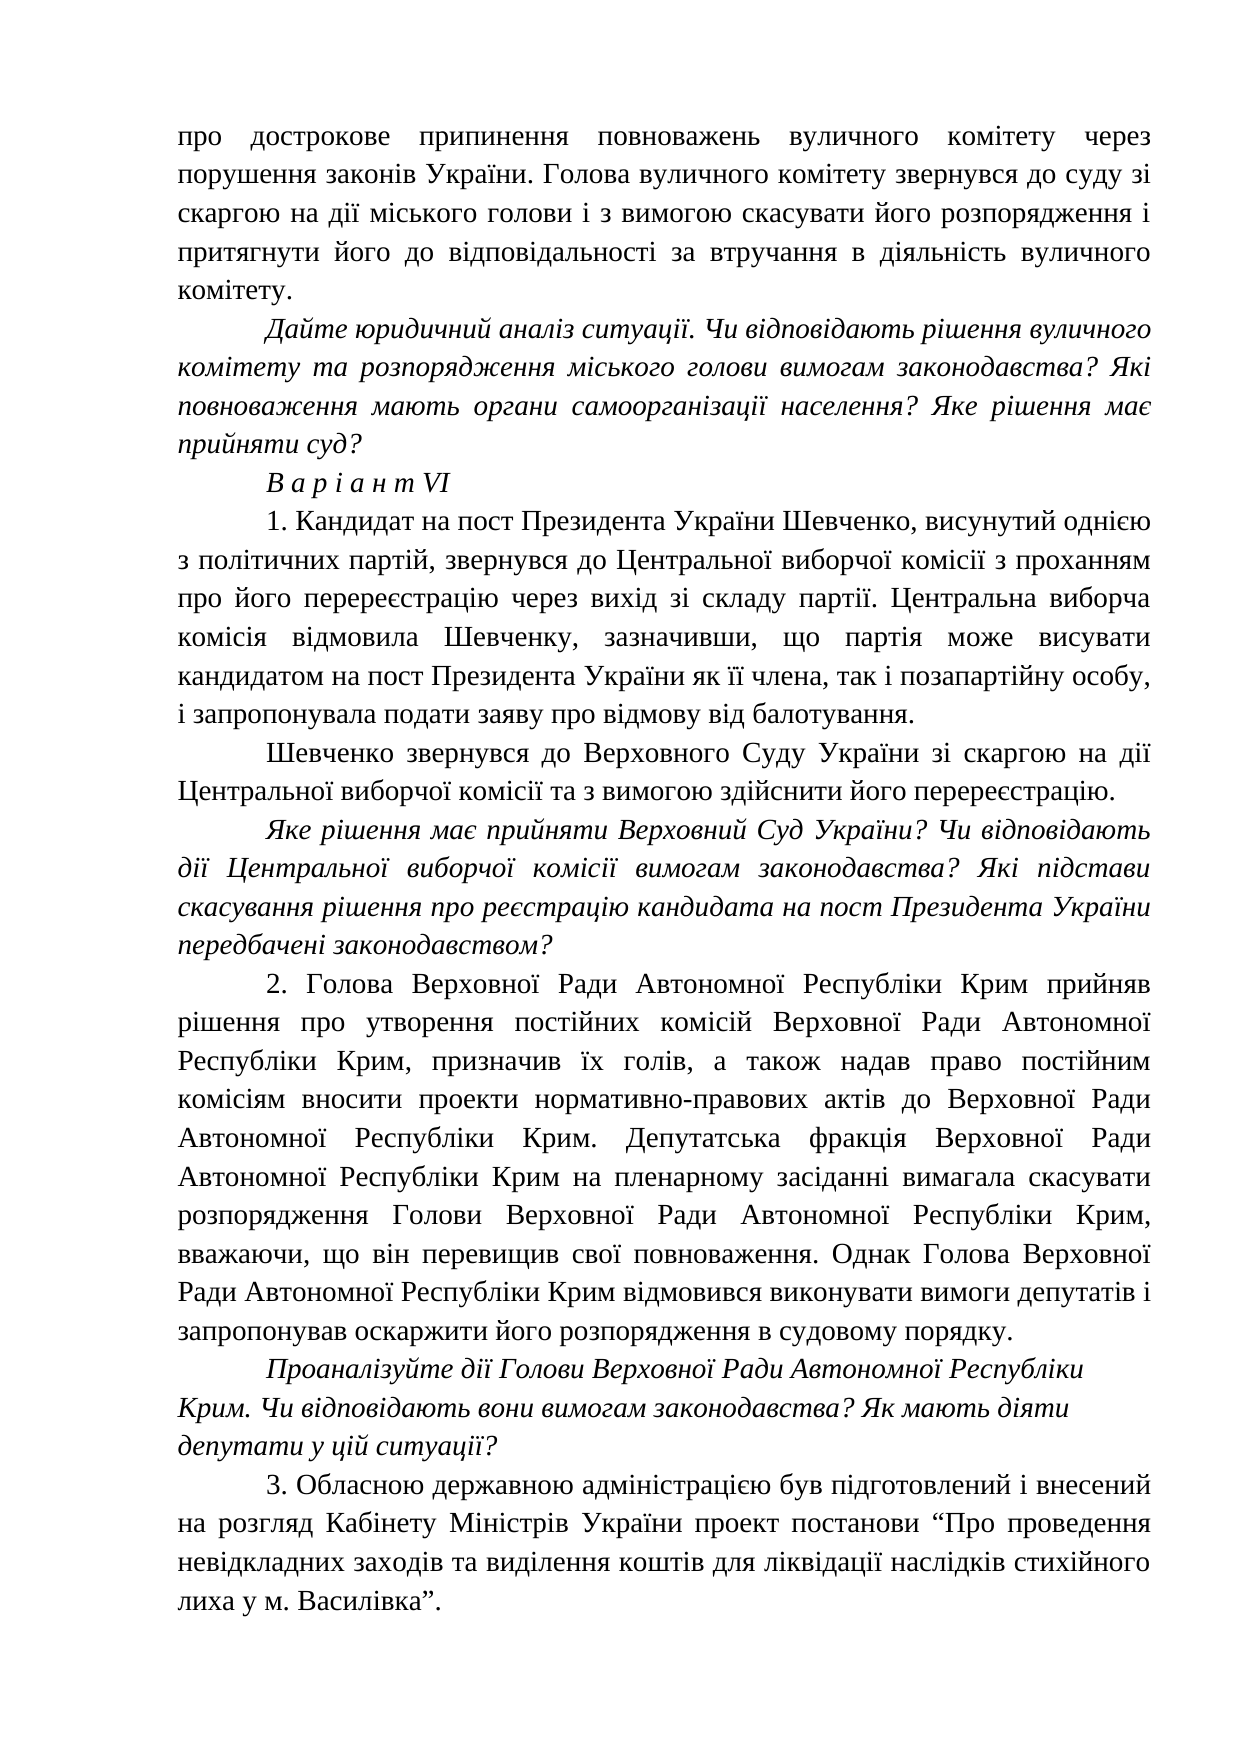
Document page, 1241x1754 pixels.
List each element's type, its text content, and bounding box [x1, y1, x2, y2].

text Шевченко звернувся до Верховного Суду України зі скаргою на дії Центральної виборчої комісії та з вимогою здійснити його перереєстрацію. [177, 735, 1152, 807]
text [177, 118, 1152, 306]
text Проаналізуйте дії Голови Верховної Ради Автономної Республіки Крим. Чи відповідають вони вимогам законодавства? Як мають діяти депутати у цій ситуації? [177, 1351, 1152, 1462]
text 1. Кандидат на пост Президента України Шевченко, висунутий однією з політичних партій, звернувся до Центральної виборчої комісії з проханням про його перереєстрацію через вихід зі складу партії. Центральна виборча комісія відмовила Шевченку, зазначивши, що партія може висувати кандидатом на пост Президента України як її члена, так і позапартійну особу, і запропонувала подати заяву про відмову від балотування. [177, 503, 1152, 730]
text В а р і а н т VI [177, 465, 1152, 498]
text 3. Обласною державною адміністрацією був підготовлений і внесений на розгляд Кабінету Міністрів України проект постанови “Про проведення невідкладних заходів та виділення коштів для ліквідації наслідків стихійного лиха у м. Василівка”. [177, 1467, 1152, 1616]
text 2. Голова Верховної Ради Автономної Республіки Крим прийняв рішення про утворення постійних комісій Верховної Ради Автономної Республіки Крим, призначив їх голів, а також надав право постійним комісіям вносити проекти нормативно-правових актів до Верховної Ради Автономної Республіки Крим. Депутатська фракція Верховної Ради Автономної Республіки Крим на пленарному засіданні вимагала скасувати розпорядження Голови Верховної Ради Автономної Республіки Крим, вважаючи, що він перевищив свої повноваження. Однак Голова Верховної Ради Автономної Республіки Крим відмовився виконувати вимоги депутатів і запропонував оскаржити його розпорядження в судовому порядку. [177, 966, 1152, 1346]
text Яке рішення має прийняти Верховний Суд України? Чи відповідають дії Центральної виборчої комісії вимогам законодавства? Які підстави скасування рішення про реєстрацію кандидата на пост Президента України передбачені законодавством? [177, 812, 1152, 961]
text Дайте юридичний аналіз ситуації. Чи відповідають рішення вуличного комітету та розпорядження міського голови вимогам законодавства? Які повноваження мають органи самоорганізації населення? Яке рішення має прийняти суд? [177, 311, 1152, 460]
